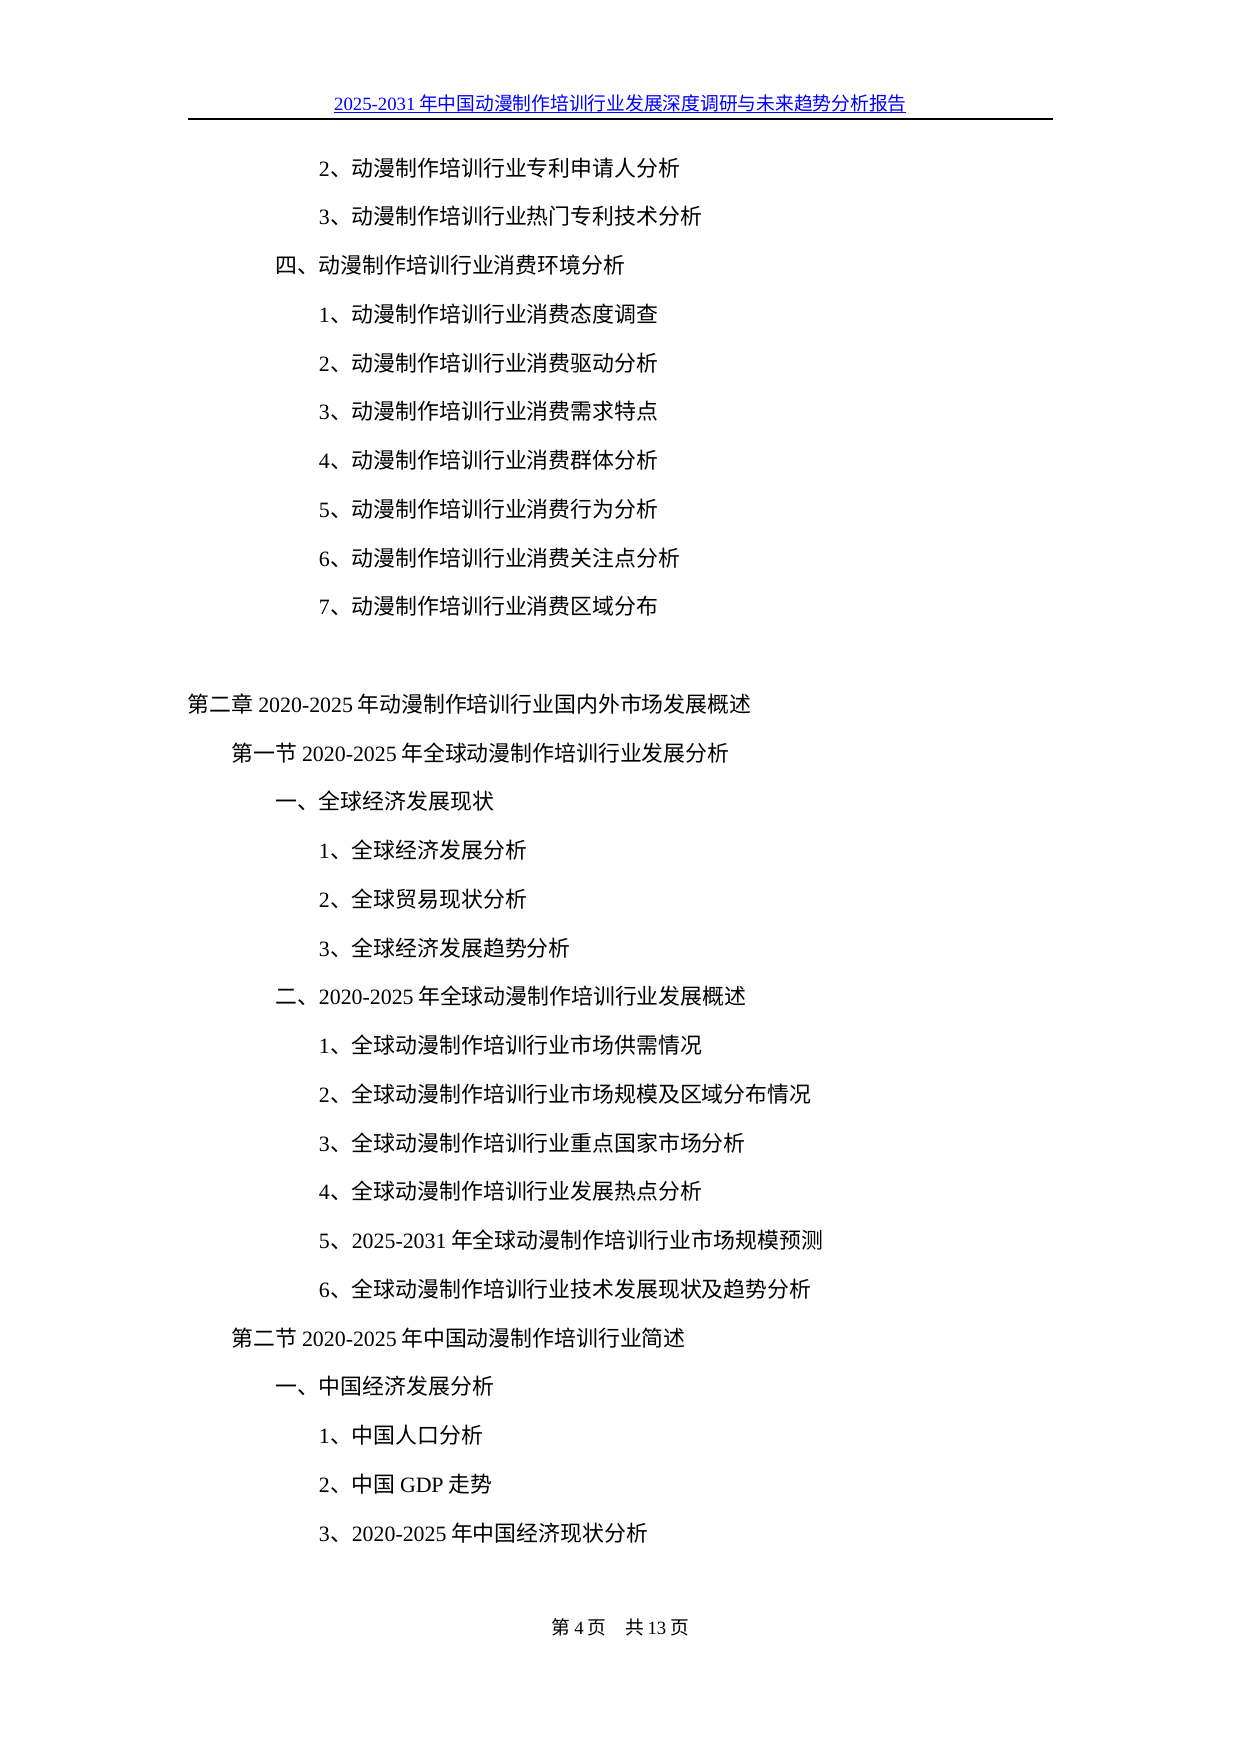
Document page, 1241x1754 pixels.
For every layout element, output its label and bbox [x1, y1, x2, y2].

text [187, 150, 1053, 1548]
